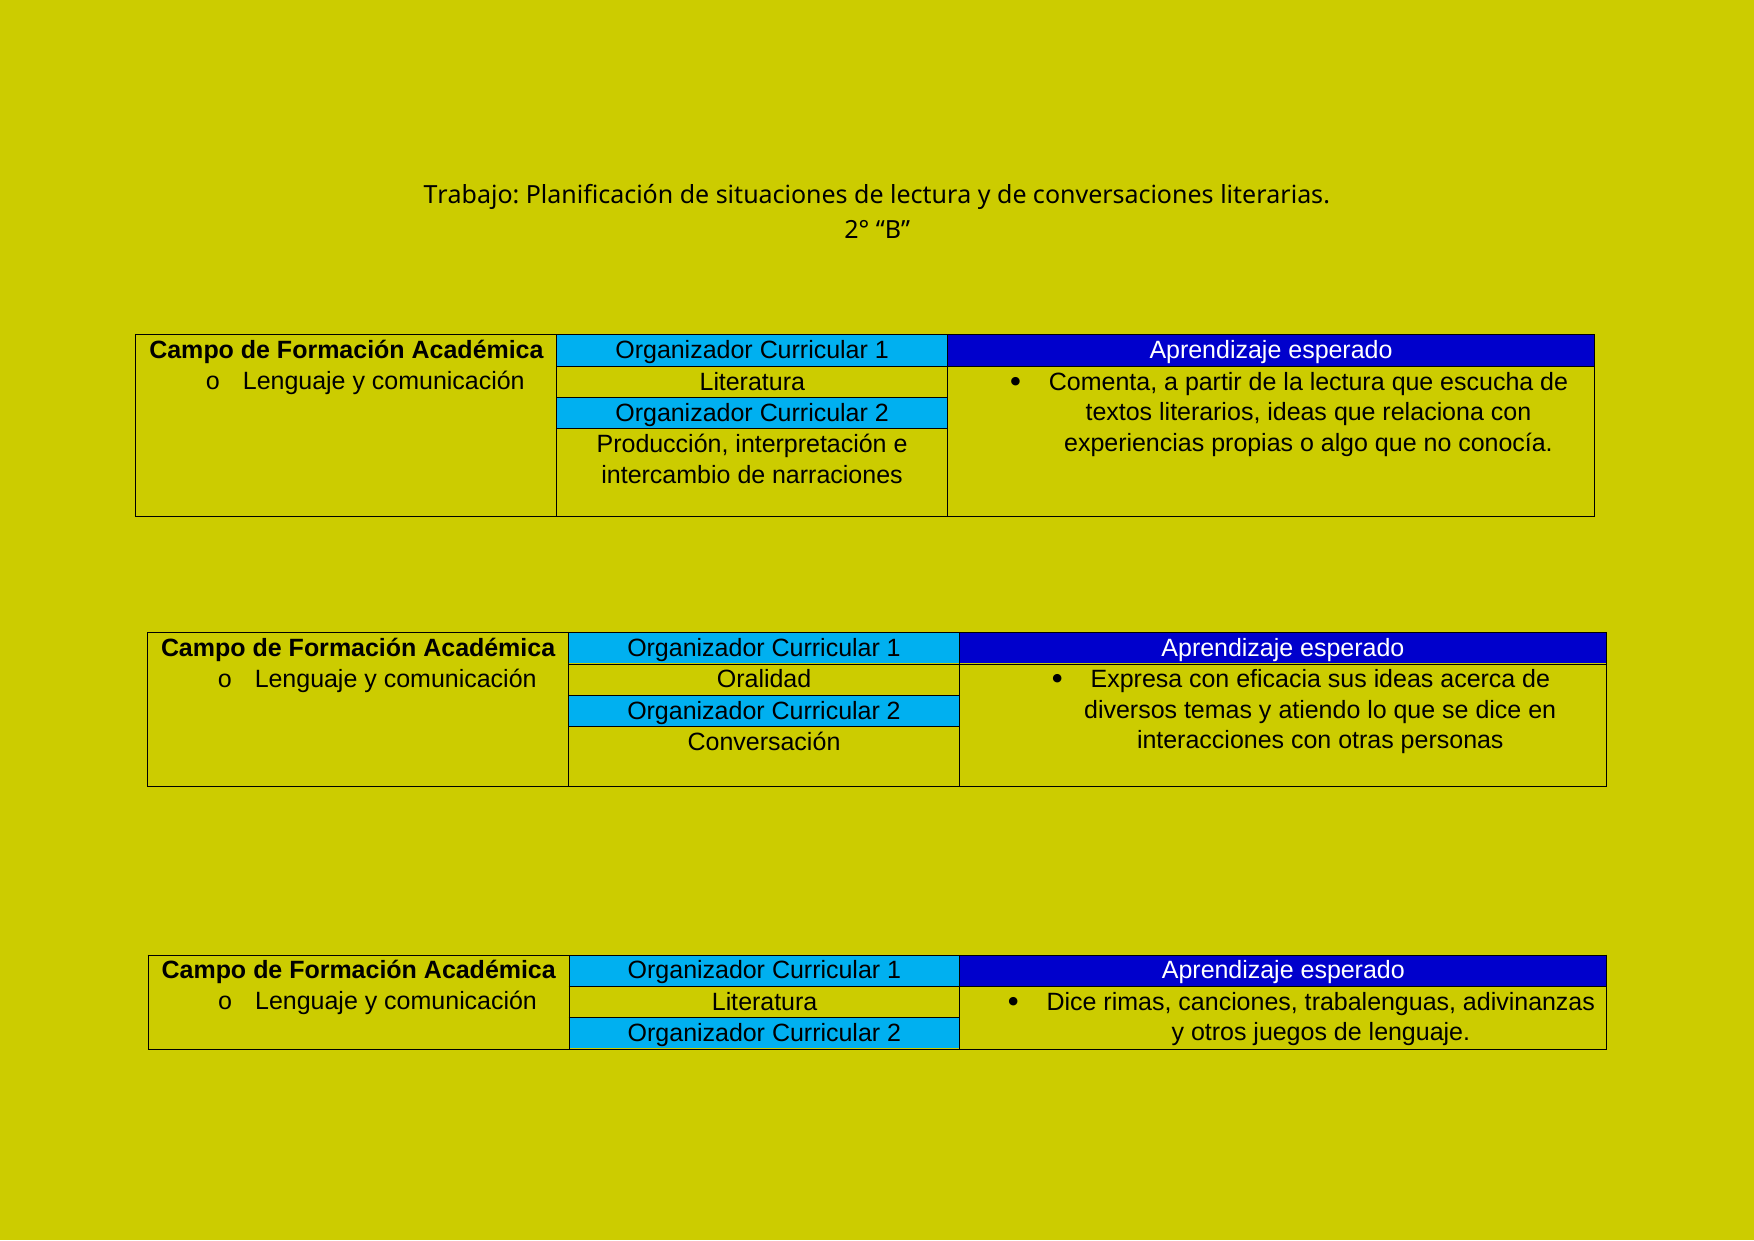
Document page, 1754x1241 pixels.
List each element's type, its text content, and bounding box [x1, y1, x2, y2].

text Trabajo: Planificación de situaciones de lectura y de conversaciones literarias. [148, 177, 1606, 211]
table_cell Literatura [570, 987, 959, 1017]
table_cell Organizador Curricular 2 [557, 398, 947, 428]
table_header Campo de Formación Académica Lenguaje y comunicación [148, 633, 568, 786]
table_header Aprendizaje esperado [960, 956, 1606, 986]
text 2° “B” [148, 211, 1606, 245]
table_cell Producción, interpretación e intercambio de narraciones [557, 429, 947, 516]
table_cell Conversación [569, 727, 959, 786]
table_cell Expresa con eficacia sus ideas acerca de diversos temas y atiendo lo que se dice en interacciones con otras personas [960, 665, 1606, 786]
table_cell Oralidad [569, 665, 959, 695]
table_cell Dice rimas, canciones, trabalenguas, adivinanzas y otros juegos de lenguaje. [960, 987, 1606, 1048]
table_cell Organizador Curricular 2 [570, 1018, 959, 1048]
table_header Organizador Curricular 1 [557, 335, 947, 366]
table_cell Literatura [557, 367, 947, 397]
table_header Organizador Curricular 1 [570, 956, 959, 986]
table_header Aprendizaje esperado [948, 335, 1594, 366]
table_header Aprendizaje esperado [960, 633, 1606, 663]
table_cell Comenta, a partir de la lectura que escucha de textos literarios, ideas que relaciona con experiencias propias o algo que no conocía. [948, 367, 1594, 516]
table_header Campo de Formación Académica Lenguaje y comunicación [149, 956, 569, 1048]
table_header Organizador Curricular 1 [569, 633, 959, 663]
table_header Campo de Formación Académica Lenguaje y comunicación [136, 335, 556, 516]
table_cell Organizador Curricular 2 [569, 696, 959, 726]
